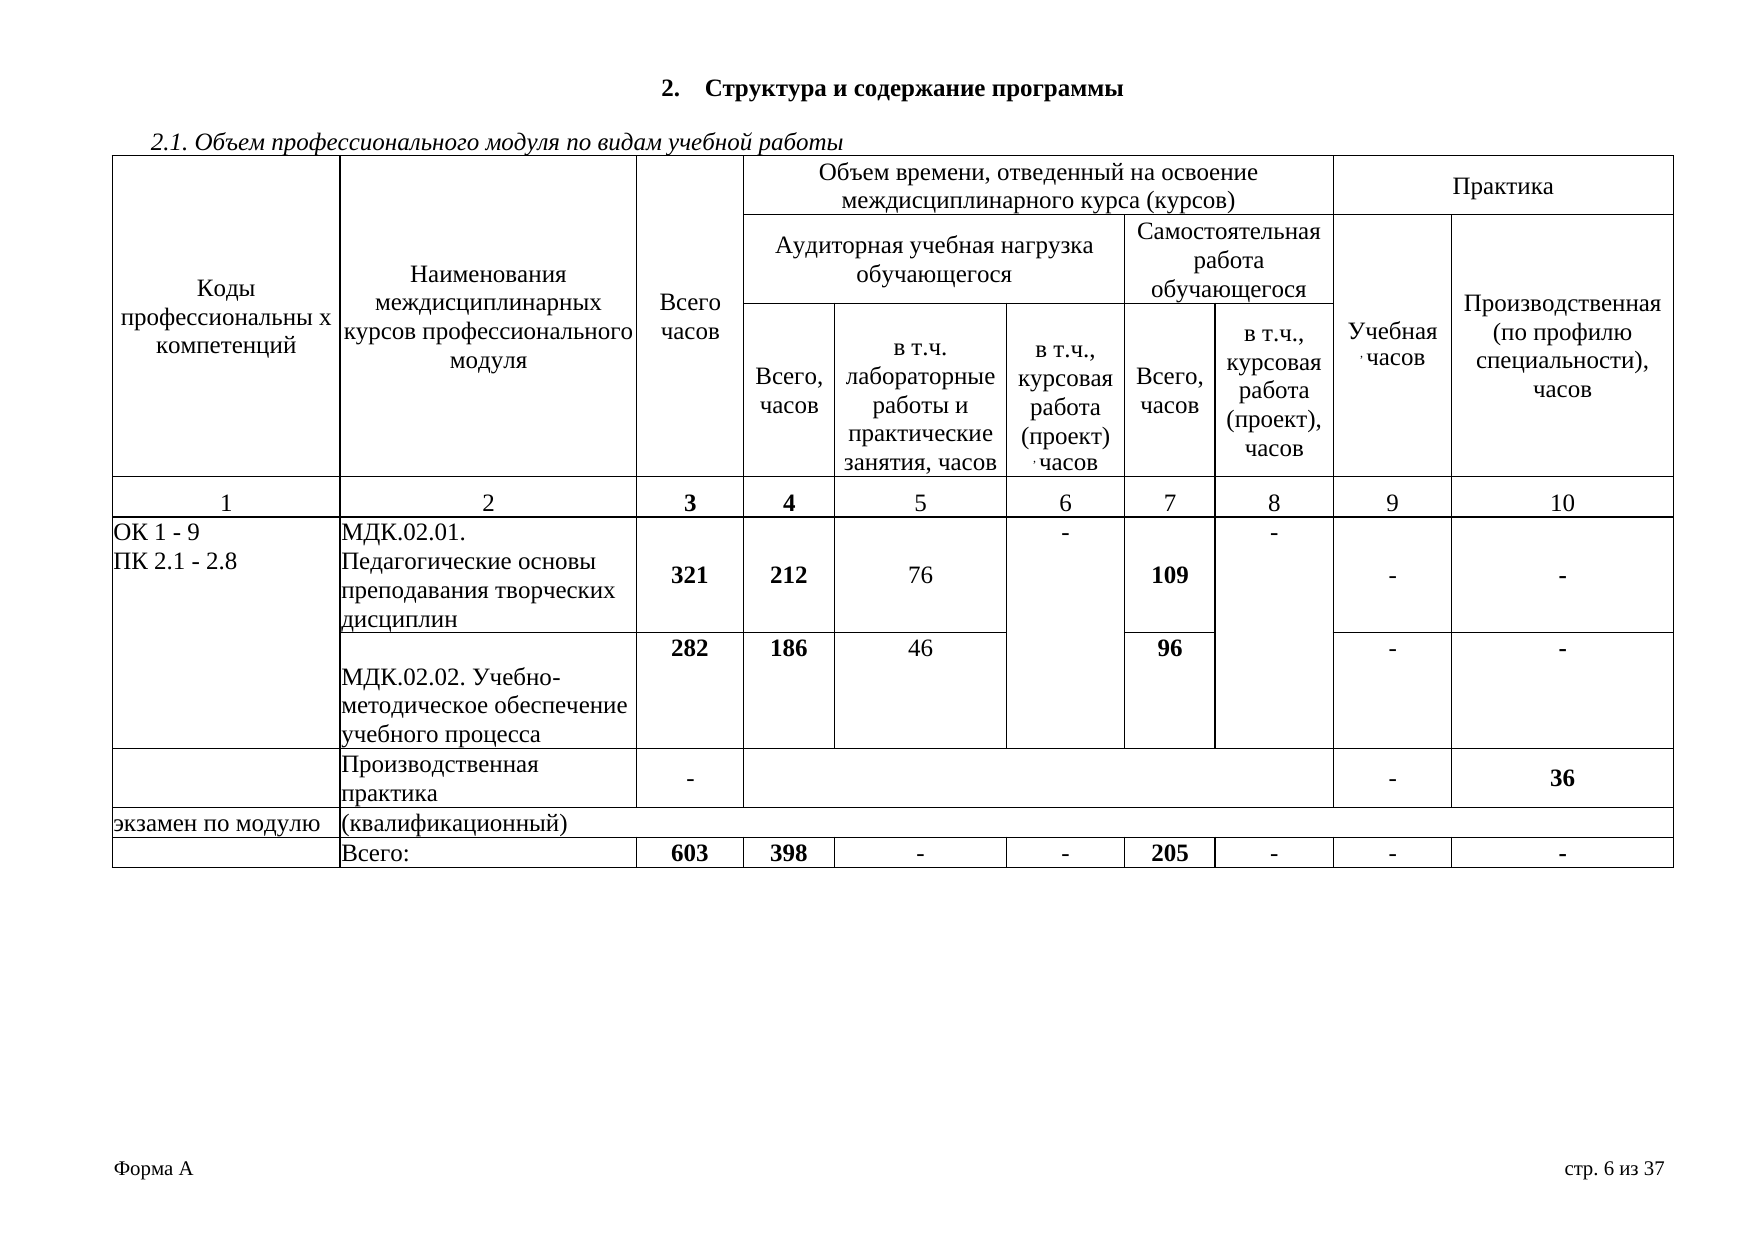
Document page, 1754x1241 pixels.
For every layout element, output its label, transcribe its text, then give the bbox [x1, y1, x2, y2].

table_cell МДК.02.02. Учебнометодическое обеспечение учебного процесса [341, 633, 636, 748]
table_cell Аудиторная учебная нагрузка обучающегося [744, 215, 1124, 302]
table_cell - [1452, 518, 1673, 632]
table_cell 603 [637, 838, 743, 867]
table_cell - [1452, 838, 1673, 867]
table_cell 186 [744, 633, 834, 748]
table_cell 96 [1125, 633, 1214, 748]
table_cell 7 [1125, 477, 1214, 516]
table_cell - [1334, 633, 1451, 748]
table_cell 46 [835, 633, 1006, 748]
table_cell 205 [1125, 838, 1214, 867]
table_cell - [1216, 838, 1333, 867]
table_cell 321 [637, 518, 743, 632]
table_cell 212 [744, 518, 834, 632]
table_header Практика [1334, 156, 1673, 214]
table_header Коды профессиональны х компетенций [113, 156, 339, 476]
table_cell [113, 749, 339, 807]
table_cell Производственная практика [341, 749, 636, 807]
table_cell экзамен по модулю [113, 808, 339, 837]
table_cell 36 [1452, 749, 1673, 807]
table_cell 3 [637, 477, 743, 516]
table_cell Всего, часов [744, 304, 834, 476]
table_cell Самостоятельная работа обучающегося [1125, 215, 1333, 302]
table_cell 109 [1125, 518, 1214, 632]
table_cell - [1334, 749, 1451, 807]
table_cell в т.ч., курсовая работа (проект) , часов [1007, 304, 1124, 476]
table_cell - [637, 749, 743, 807]
table_cell - [1007, 518, 1124, 748]
table_cell - [1452, 633, 1673, 748]
table_header Всего часов [637, 156, 743, 476]
table_header Объем времени, отведенный на освоение междисциплинарного курса (курсов) [744, 156, 1333, 214]
table_cell 6 [1007, 477, 1124, 516]
table_cell Всего: [341, 838, 636, 867]
table_cell ОК 1 - 9 ПК 2.1 - 2.8 [113, 518, 339, 748]
table_header Наименования междисциплинарных курсов профессионального модуля [341, 156, 636, 476]
table_cell Учебная , часов [1334, 215, 1451, 476]
table_cell - [1334, 518, 1451, 632]
table_cell 10 [1452, 477, 1673, 516]
table_cell Производственная (по профилю специальности), часов [1452, 215, 1673, 476]
table_cell в т.ч. лабораторные работы и практические занятия, часов [835, 304, 1006, 476]
list Структура и содержание программы [108, 73, 1677, 102]
table_cell 2 [341, 477, 636, 516]
table_cell в т.ч., курсовая работа (проект), часов [1216, 304, 1333, 476]
table_cell [744, 749, 1333, 807]
table_cell - [1216, 518, 1333, 748]
table_cell Всего, часов [1125, 304, 1214, 476]
table_cell 8 [1216, 477, 1333, 516]
table_cell - [835, 838, 1006, 867]
table_cell 398 [744, 838, 834, 867]
table_cell 4 [744, 477, 834, 516]
table_cell 5 [835, 477, 1006, 516]
table_cell [113, 838, 339, 867]
table_cell 9 [1334, 477, 1451, 516]
text 2.1. Объем профессионального модуля по видам учебной работы [151, 127, 1677, 155]
table_cell 1 [113, 477, 339, 516]
table_cell - [1334, 838, 1451, 867]
table_cell (квалификационный) [341, 808, 1673, 837]
table_cell 282 [637, 633, 743, 748]
table_cell МДК.02.01. Педагогические основы преподавания творческих дисциплин [341, 518, 636, 632]
table_cell - [1007, 838, 1124, 867]
table_cell 76 [835, 518, 1006, 632]
